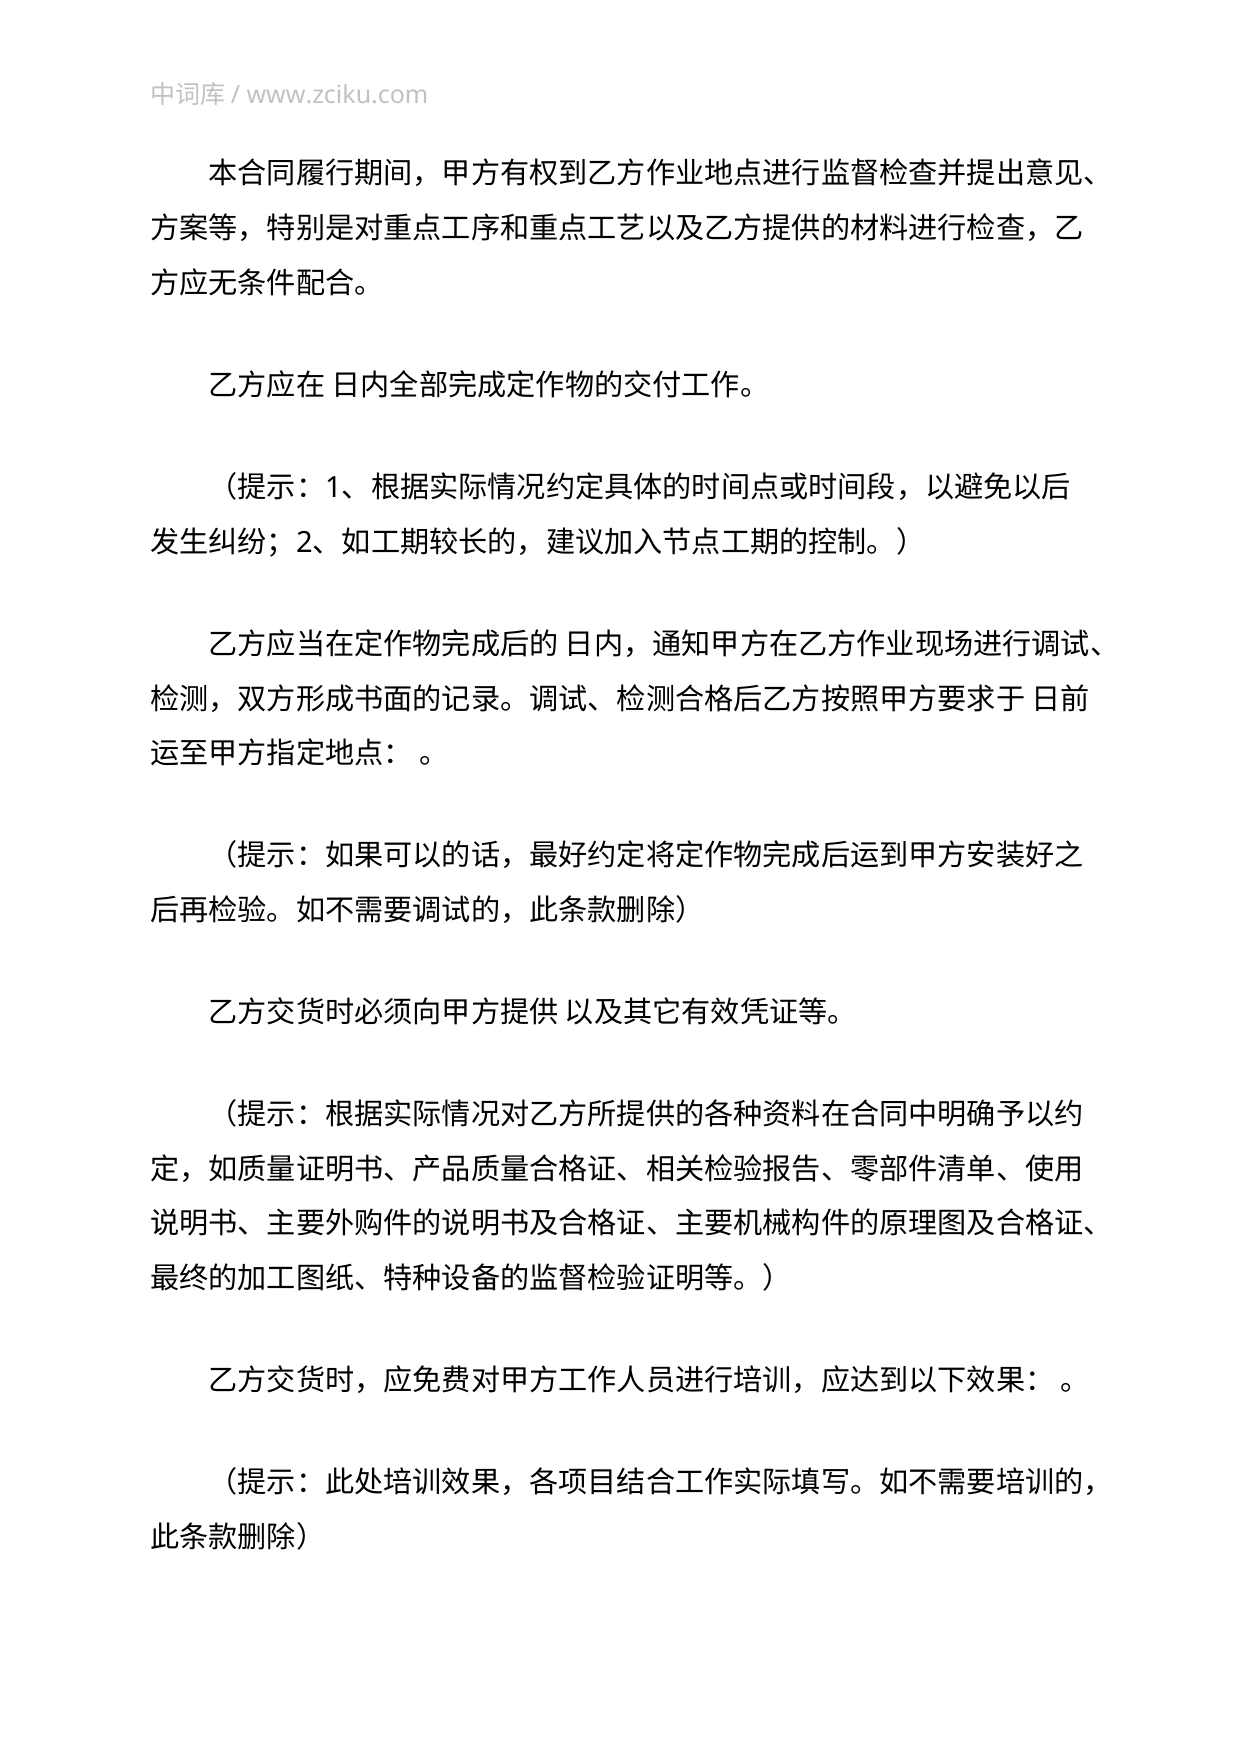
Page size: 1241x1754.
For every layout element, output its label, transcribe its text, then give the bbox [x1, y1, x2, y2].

text 乙方交货时必须向甲方提供 以及其它有效凭证等。 [150, 988, 1090, 1031]
text （提示：此处培训效果，各项目结合工作实际填写。如不需要培训的，此条款删除） [150, 1458, 1090, 1556]
text （提示：1、根据实际情况约定具体的时间点或时间段，以避免以后发生纠纷；2、如工期较长的，建议加入节点工期的控制。） [150, 463, 1090, 561]
text 乙方应当在定作物完成后的 日内，通知甲方在乙方作业现场进行调试、检测，双方形成书面的记录。调试、检测合格后乙方按照甲方要求于 日前运至甲方指定地点： 。 [150, 620, 1090, 772]
text 乙方交货时，应免费对甲方工作人员进行培训，应达到以下效果： 。 [150, 1357, 1090, 1399]
text 本合同履行期间，甲方有权到乙方作业地点进行监督检查并提出意见、方案等，特别是对重点工序和重点工艺以及乙方提供的材料进行检查，乙方应无条件配合。 [150, 150, 1090, 302]
text （提示：如果可以的话，最好约定将定作物完成后运到甲方安装好之后再检验。如不需要调试的，此条款删除） [150, 832, 1090, 929]
text 乙方应在 日内全部完成定作物的交付工作。 [150, 362, 1090, 404]
text （提示：根据实际情况对乙方所提供的各种资料在合同中明确予以约定，如质量证明书、产品质量合格证、相关检验报告、零部件清单、使用说明书、主要外购件的说明书及合格证、主要机械构件的原理图及合格证、最终的加工图纸、特种设备的监督检验证明等。） [150, 1090, 1090, 1297]
